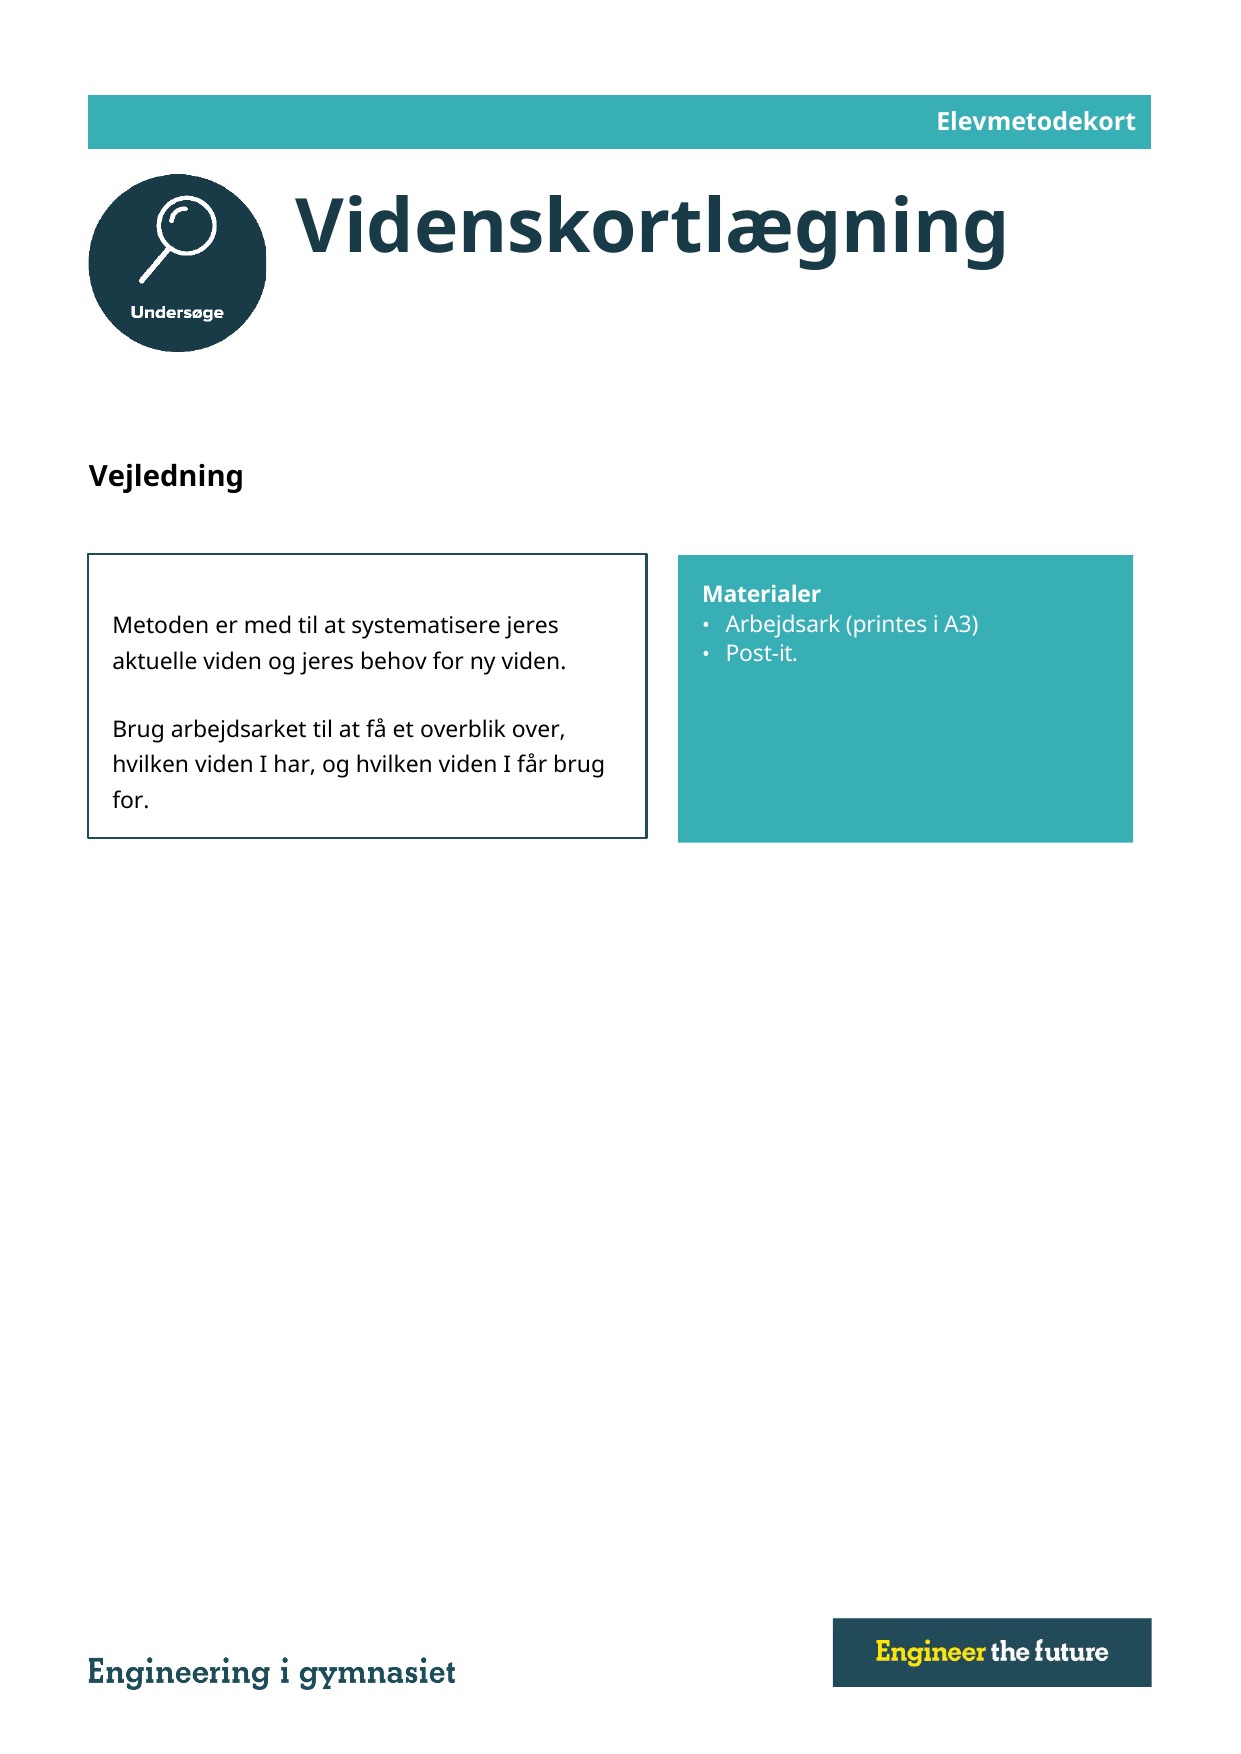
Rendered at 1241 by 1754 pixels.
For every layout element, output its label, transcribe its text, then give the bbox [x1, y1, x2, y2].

picture [88, 174, 267, 352]
subtitle Videnskortlægning [295, 193, 1152, 268]
table_header Elevmetodekort [88, 95, 1151, 149]
picture [88, 1657, 455, 1690]
text Vejledning [89, 456, 1152, 495]
picture [832, 1618, 1152, 1687]
